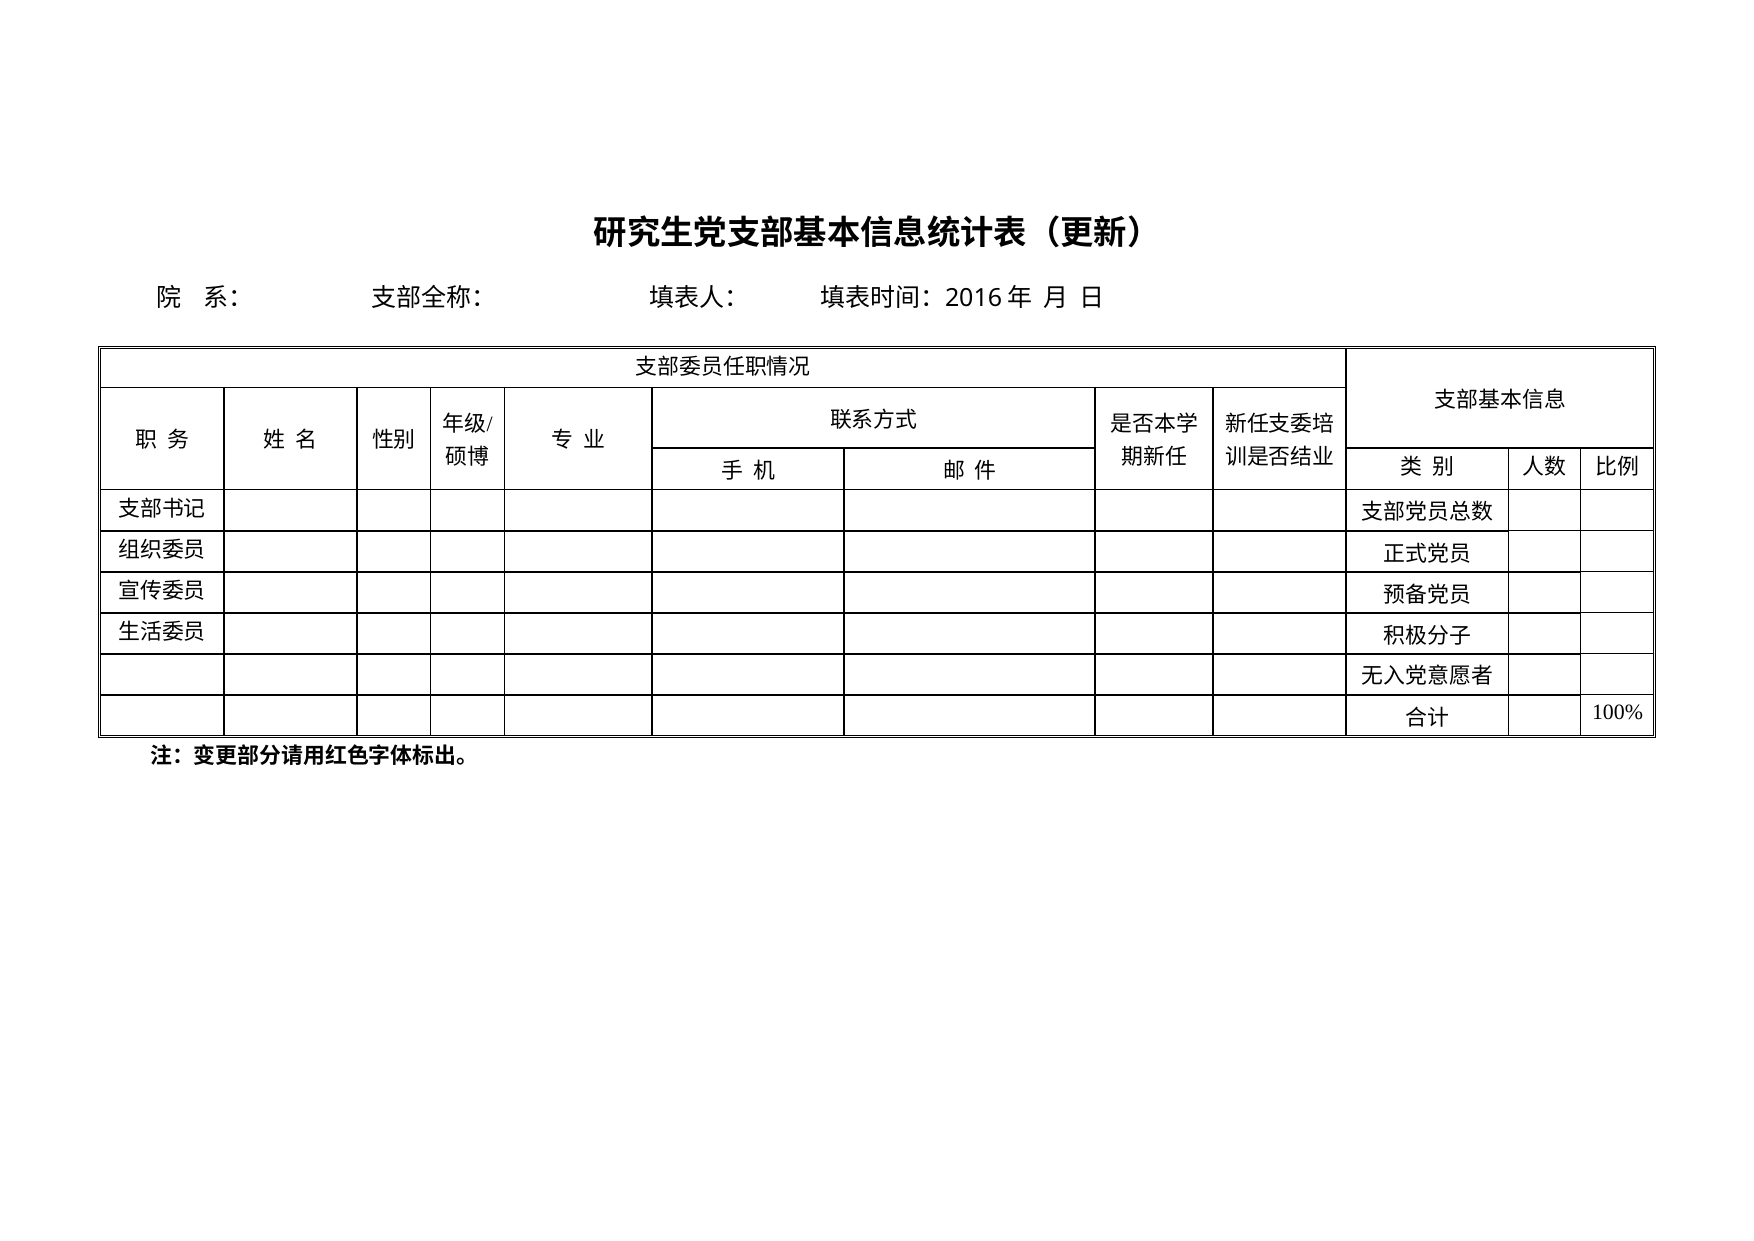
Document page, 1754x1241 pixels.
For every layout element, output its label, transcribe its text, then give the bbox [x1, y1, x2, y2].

table_cell 手 机 [653, 449, 843, 488]
table_cell 人数 [1509, 449, 1580, 488]
table_cell [101, 655, 223, 694]
table_cell [431, 655, 504, 694]
table_cell [845, 573, 1094, 612]
table_cell 职 务 [101, 388, 223, 488]
table_cell [845, 696, 1094, 735]
table_cell [225, 655, 356, 694]
table_cell [505, 573, 651, 612]
table_cell 专 业 [505, 388, 651, 488]
table_cell [845, 614, 1094, 653]
table_cell [1096, 655, 1212, 694]
table_cell 支部书记 [101, 490, 223, 530]
table_cell [653, 614, 843, 653]
table_cell [653, 490, 843, 530]
table_cell [505, 614, 651, 653]
table_cell 100% [1581, 695, 1653, 735]
table_cell [653, 655, 843, 694]
table_cell [431, 573, 504, 612]
table_cell [225, 532, 356, 571]
table_cell [1096, 490, 1212, 530]
table_cell [505, 532, 651, 571]
table_cell [845, 532, 1094, 571]
table_cell [653, 573, 843, 612]
table_cell 生活委员 [101, 614, 223, 653]
table_cell [1509, 573, 1580, 612]
table_cell [1214, 696, 1345, 735]
table_cell [225, 614, 356, 653]
table_cell [653, 532, 843, 571]
table_cell [505, 696, 651, 735]
table_cell [225, 573, 356, 612]
table_cell [845, 490, 1094, 530]
text 研究生党支部基本信息统计表（更新） [150, 198, 1604, 263]
table_cell [358, 696, 430, 735]
text 院 系： 支部全称： 填表人： 填表时间：2016年 月 日 [150, 263, 1604, 328]
table_header 支部委员任职情况 [101, 349, 1345, 387]
table_cell [505, 490, 651, 530]
table_cell [358, 490, 430, 530]
table_cell [1509, 614, 1580, 653]
table_cell [358, 614, 430, 653]
table_cell [225, 696, 356, 735]
table_cell [358, 655, 430, 694]
table_cell 新任支委培训是否结业 [1214, 388, 1345, 488]
table_cell [358, 573, 430, 612]
table_cell [1096, 696, 1212, 735]
table_cell [101, 696, 223, 735]
table_cell 宣传委员 [101, 573, 223, 612]
table_cell 是否本学期新任 [1096, 388, 1212, 488]
table_cell [1096, 614, 1212, 653]
table_cell 性别 [358, 388, 430, 488]
table_cell 邮 件 [845, 449, 1094, 488]
table_cell [1214, 655, 1345, 694]
table_cell [1509, 490, 1580, 530]
table_cell [1581, 531, 1653, 571]
table_cell [1214, 614, 1345, 653]
table_cell [431, 532, 504, 571]
table_cell 比例 [1581, 449, 1653, 488]
table_cell [1509, 531, 1580, 571]
table_cell [505, 655, 651, 694]
table_cell [431, 490, 504, 530]
table_cell [1581, 654, 1653, 694]
table_cell 年级/硕博 [431, 388, 504, 488]
table_cell [1214, 490, 1345, 530]
table_cell 积极分子 [1347, 614, 1508, 653]
table_cell [358, 532, 430, 571]
table_cell [1096, 573, 1212, 612]
table_cell [1581, 572, 1653, 612]
table_cell [845, 655, 1094, 694]
table_cell [1509, 696, 1580, 735]
table_cell 姓 名 [225, 388, 356, 488]
table_cell 预备党员 [1347, 573, 1508, 612]
table_cell [1581, 613, 1653, 653]
table_cell [1214, 532, 1345, 571]
table_cell [431, 614, 504, 653]
table_cell [1581, 490, 1653, 530]
table_cell [431, 696, 504, 735]
text 注：变更部分请用红色字体标出。 [150, 738, 1604, 771]
table_cell [653, 696, 843, 735]
table_cell 类 别 [1347, 449, 1508, 488]
table_cell 组织委员 [101, 532, 223, 571]
table_header 支部基本信息 [1347, 349, 1653, 447]
table_cell 合计 [1347, 696, 1508, 735]
table_cell [1214, 573, 1345, 612]
table_cell [1096, 532, 1212, 571]
table_cell 支部党员总数 [1347, 490, 1508, 530]
table_cell 联系方式 [653, 388, 1094, 447]
table_cell [225, 490, 356, 530]
table_cell [1509, 655, 1580, 694]
table_cell 无入党意愿者 [1347, 655, 1508, 694]
table_cell 正式党员 [1347, 532, 1508, 571]
